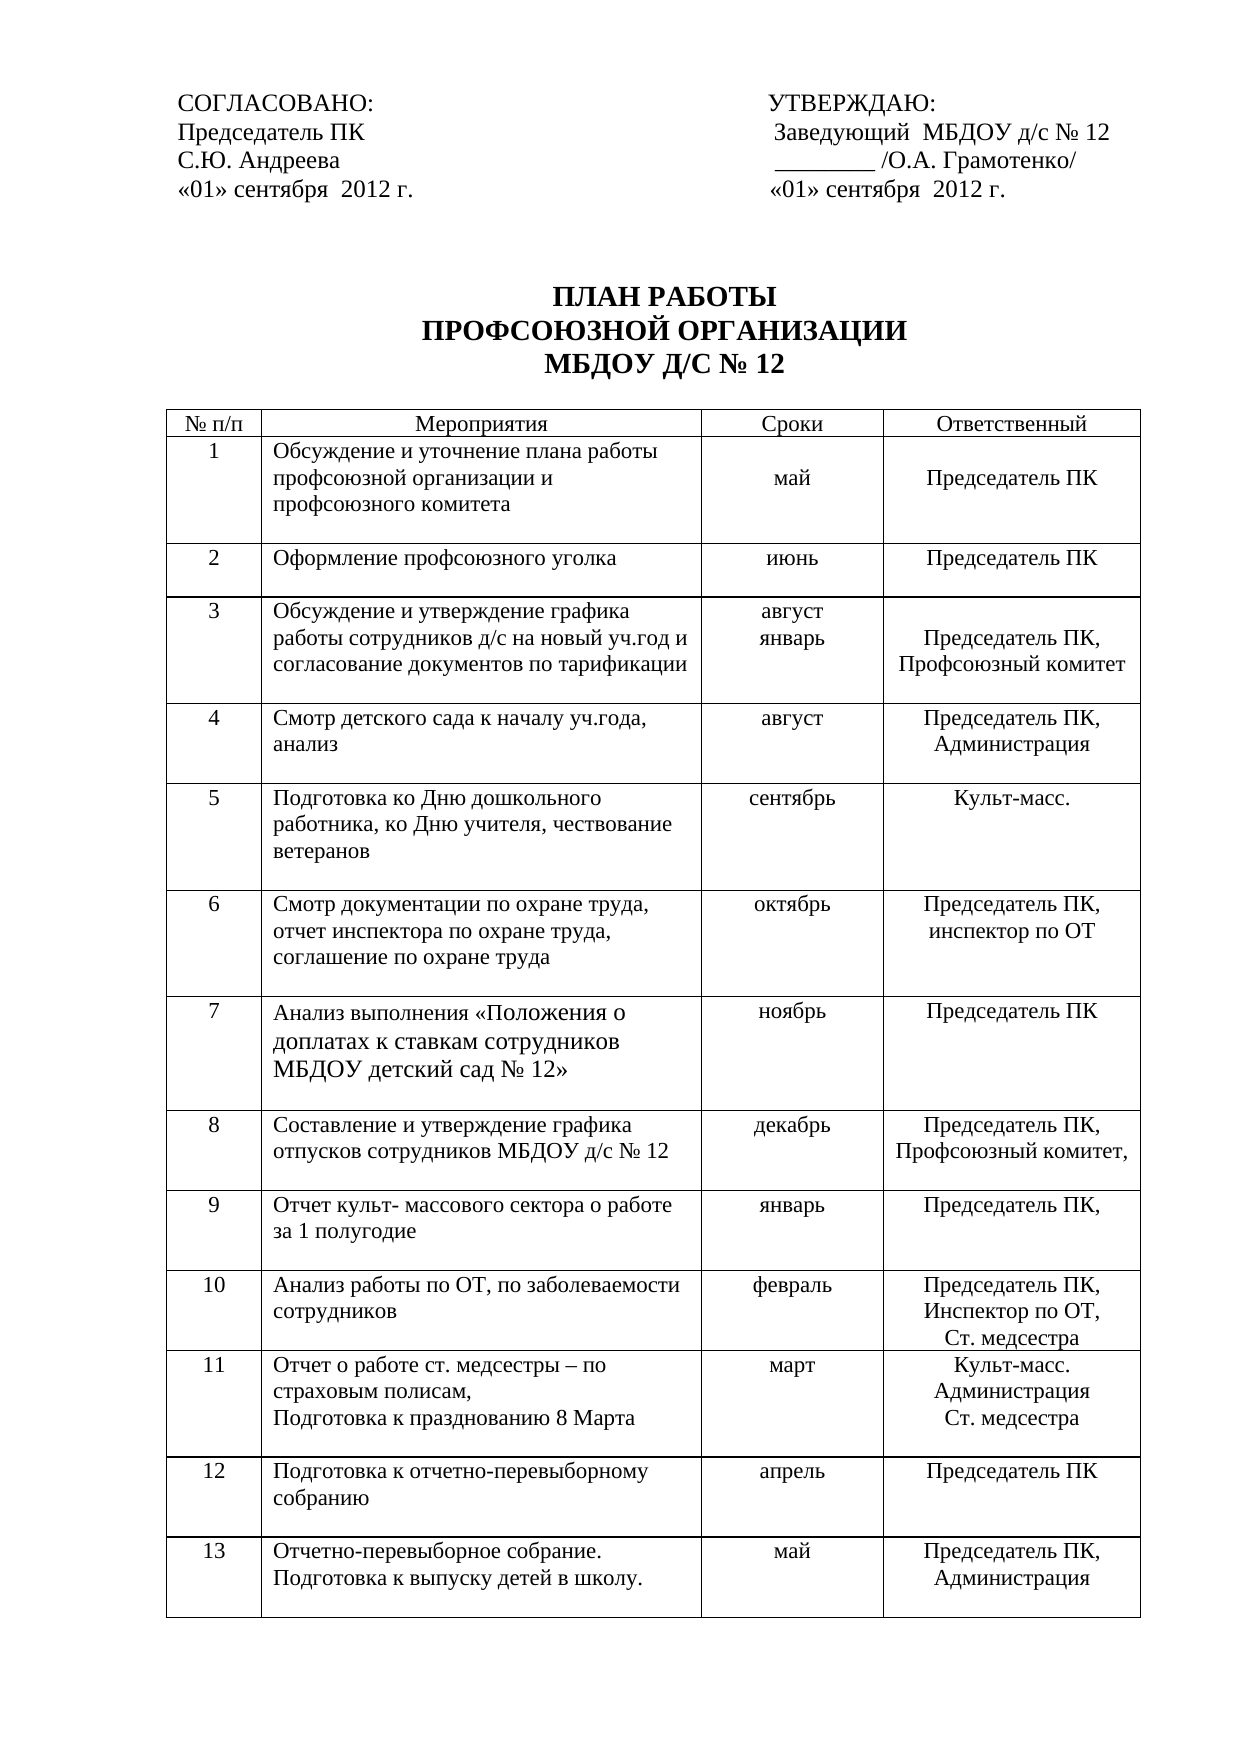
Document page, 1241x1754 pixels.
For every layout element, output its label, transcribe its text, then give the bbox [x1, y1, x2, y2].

table_header № п/п [167, 410, 261, 436]
table_cell 1 [167, 437, 261, 543]
table_cell Председатель ПК, Профсоюзный комитет, [884, 1111, 1140, 1190]
table_cell Председатель ПК [884, 997, 1140, 1109]
table_cell Председатель ПК, Администрация [884, 704, 1140, 783]
table_cell Отчетно-перевыборное собрание. Подготовка к выпуску детей в школу. [262, 1538, 701, 1617]
table_cell Председатель ПК, [884, 1191, 1140, 1270]
table_cell июнь [702, 544, 883, 596]
table_cell Председатель ПК, Администрация [884, 1538, 1140, 1617]
table_cell сентябрь [702, 784, 883, 889]
table_cell Председатель ПК, Профсоюзный комитет [884, 598, 1140, 703]
table_cell Смотр документации по охране труда, отчет инспектора по охране труда, соглашение по охране труда [262, 891, 701, 996]
text МБДОУ Д/С № 12 [118, 347, 1152, 380]
table_cell Подготовка ко Дню дошкольного работника, ко Дню учителя, чествование ветеранов [262, 784, 701, 889]
table_header Сроки [702, 410, 883, 436]
table_cell май [702, 1538, 883, 1617]
table_cell май [702, 437, 883, 543]
table_cell октябрь [702, 891, 883, 996]
table_cell март [702, 1351, 883, 1456]
table_cell 11 [167, 1351, 261, 1456]
table_cell Председатель ПК [884, 437, 1140, 543]
table_cell Председатель ПК [884, 1458, 1140, 1536]
table_cell Председатель ПК [884, 544, 1140, 596]
table_cell 2 [167, 544, 261, 596]
table_cell январь [702, 1191, 883, 1270]
table_cell 13 [167, 1538, 261, 1617]
table_cell апрель [702, 1458, 883, 1536]
table_cell Подготовка к отчетно-перевыборному собранию [262, 1458, 701, 1536]
table_cell 4 [167, 704, 261, 783]
table_cell Культ-масс. [884, 784, 1140, 889]
table_cell 3 [167, 598, 261, 703]
table_cell 6 [167, 891, 261, 996]
text ПРОФСОЮЗНОЙ ОРГАНИЗАЦИИ [118, 313, 1152, 347]
table_cell Председатель ПК, Инспектор по ОТ, Ст. медсестра [884, 1271, 1140, 1350]
text «01» сентября 2012 г. «01» сентября 2012 г. [118, 174, 1152, 203]
table_cell Отчет о работе ст. медсестры – по страховым полисам, Подготовка к празднованию 8 Марта [262, 1351, 701, 1456]
table_cell Обсуждение и уточнение плана работы профсоюзной организации и профсоюзного комитета [262, 437, 701, 543]
table_cell февраль [702, 1271, 883, 1350]
text ПЛАН РАБОТЫ [118, 279, 1152, 313]
table_cell Анализ работы по ОТ, по заболеваемости сотрудников [262, 1271, 701, 1350]
table_cell 9 [167, 1191, 261, 1270]
table_cell 5 [167, 784, 261, 889]
text С.Ю. Андреева ________ /О.А. Грамотенко/ [118, 145, 1152, 174]
text Председатель ПК Заведующий МБДОУ д/с № 12 [118, 117, 1152, 145]
text СОГЛАСОВАНО: УТВЕРЖДАЮ: [118, 88, 1152, 117]
table_cell 8 [167, 1111, 261, 1190]
table_cell Анализ выполнения «Положения о доплатах к ставкам сотрудников МБДОУ детский сад № 12» [262, 997, 701, 1109]
table_cell 10 [167, 1271, 261, 1350]
table_cell Смотр детского сада к началу уч.года, анализ [262, 704, 701, 783]
table_cell Обсуждение и утверждение графика работы сотрудников д/с на новый уч.год и согласование документов по тарификации [262, 598, 701, 703]
table_cell Председатель ПК, инспектор по ОТ [884, 891, 1140, 996]
table_cell Составление и утверждение графика отпусков сотрудников МБДОУ д/с № 12 [262, 1111, 701, 1190]
table_cell 7 [167, 997, 261, 1109]
table_cell ноябрь [702, 997, 883, 1109]
table_cell Культ-масс. Администрация Ст. медсестра [884, 1351, 1140, 1456]
table_cell август январь [702, 598, 883, 703]
table_cell Отчет культ- массового сектора о работе за 1 полугодие [262, 1191, 701, 1270]
table_header Ответственный [884, 410, 1140, 436]
table_cell декабрь [702, 1111, 883, 1190]
table_cell август [702, 704, 883, 783]
table_cell Оформление профсоюзного уголка [262, 544, 701, 596]
table_header Мероприятия [262, 410, 701, 436]
table_cell 12 [167, 1458, 261, 1536]
